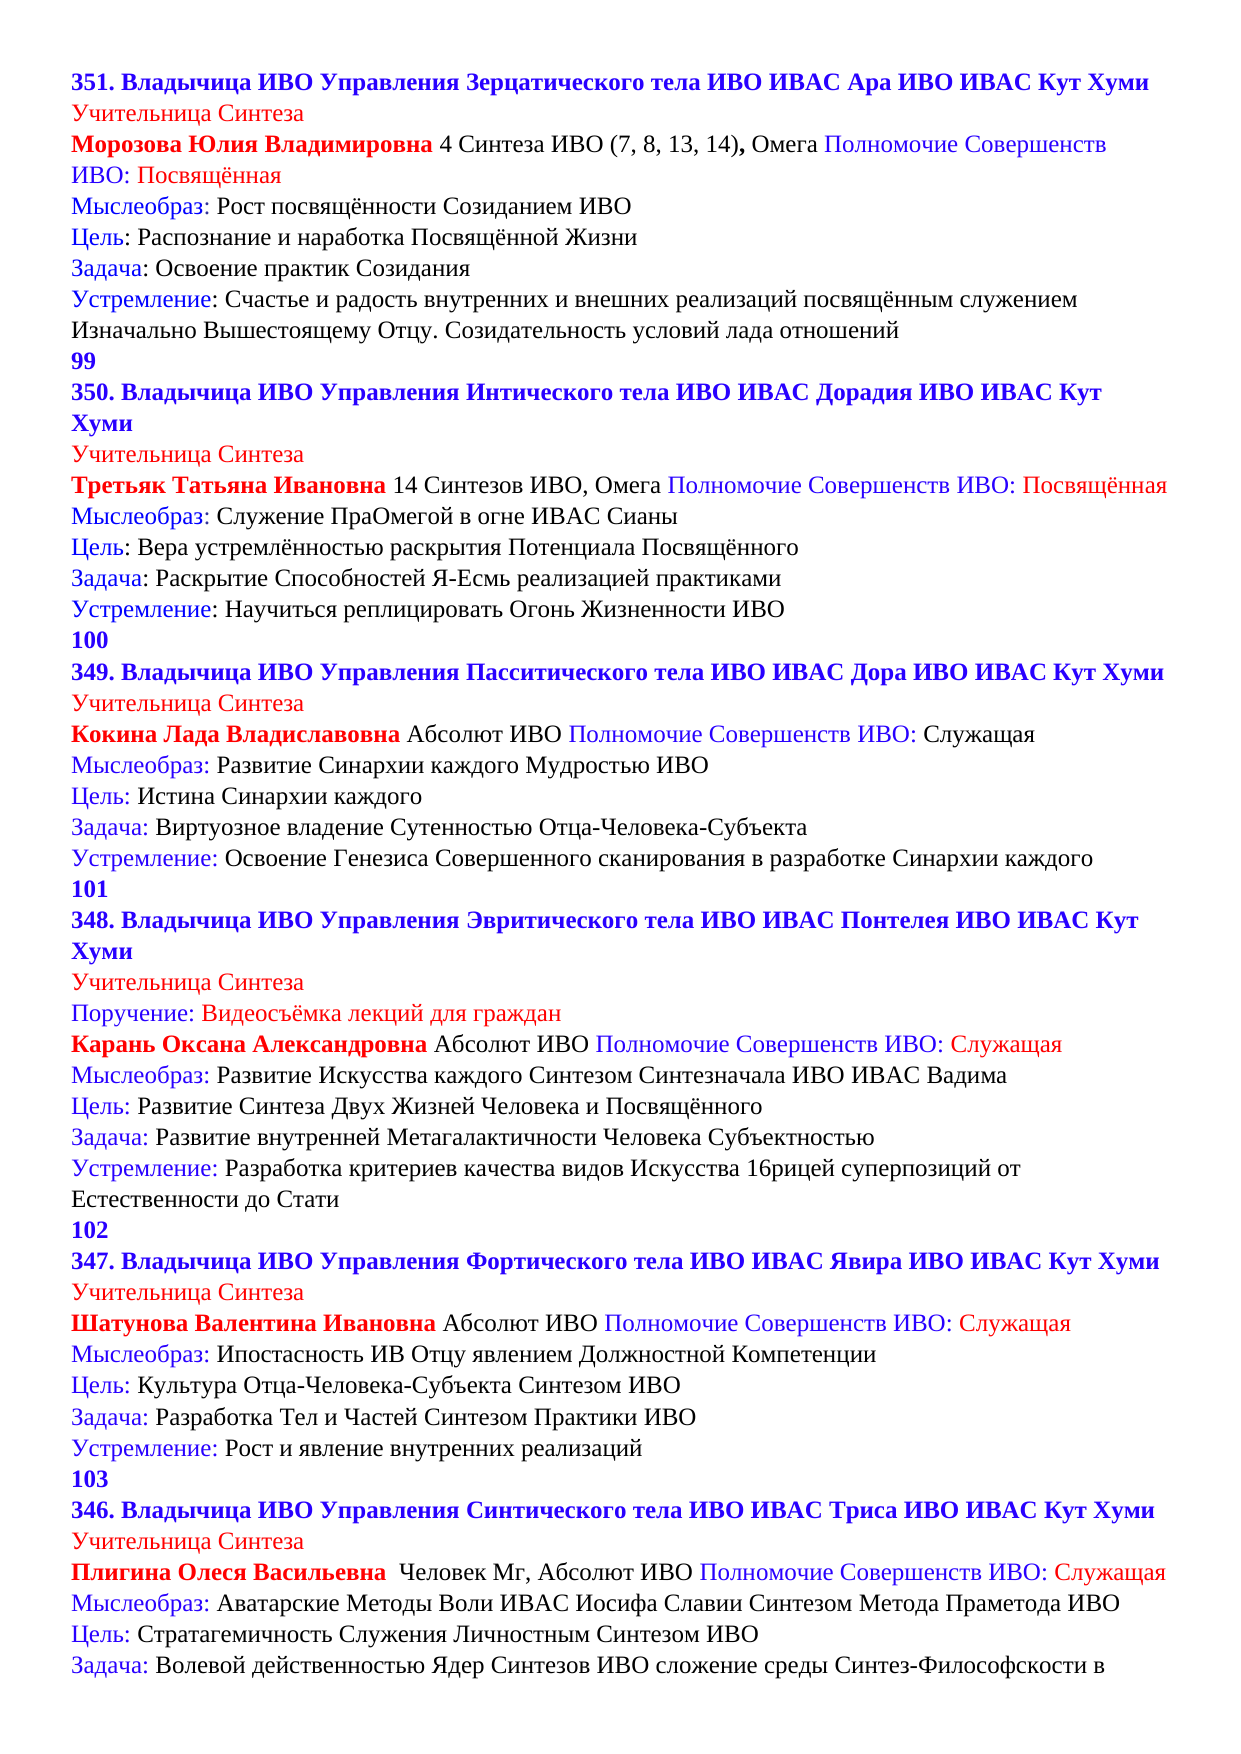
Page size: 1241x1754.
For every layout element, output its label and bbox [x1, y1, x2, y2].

text [71, 67, 1169, 1679]
